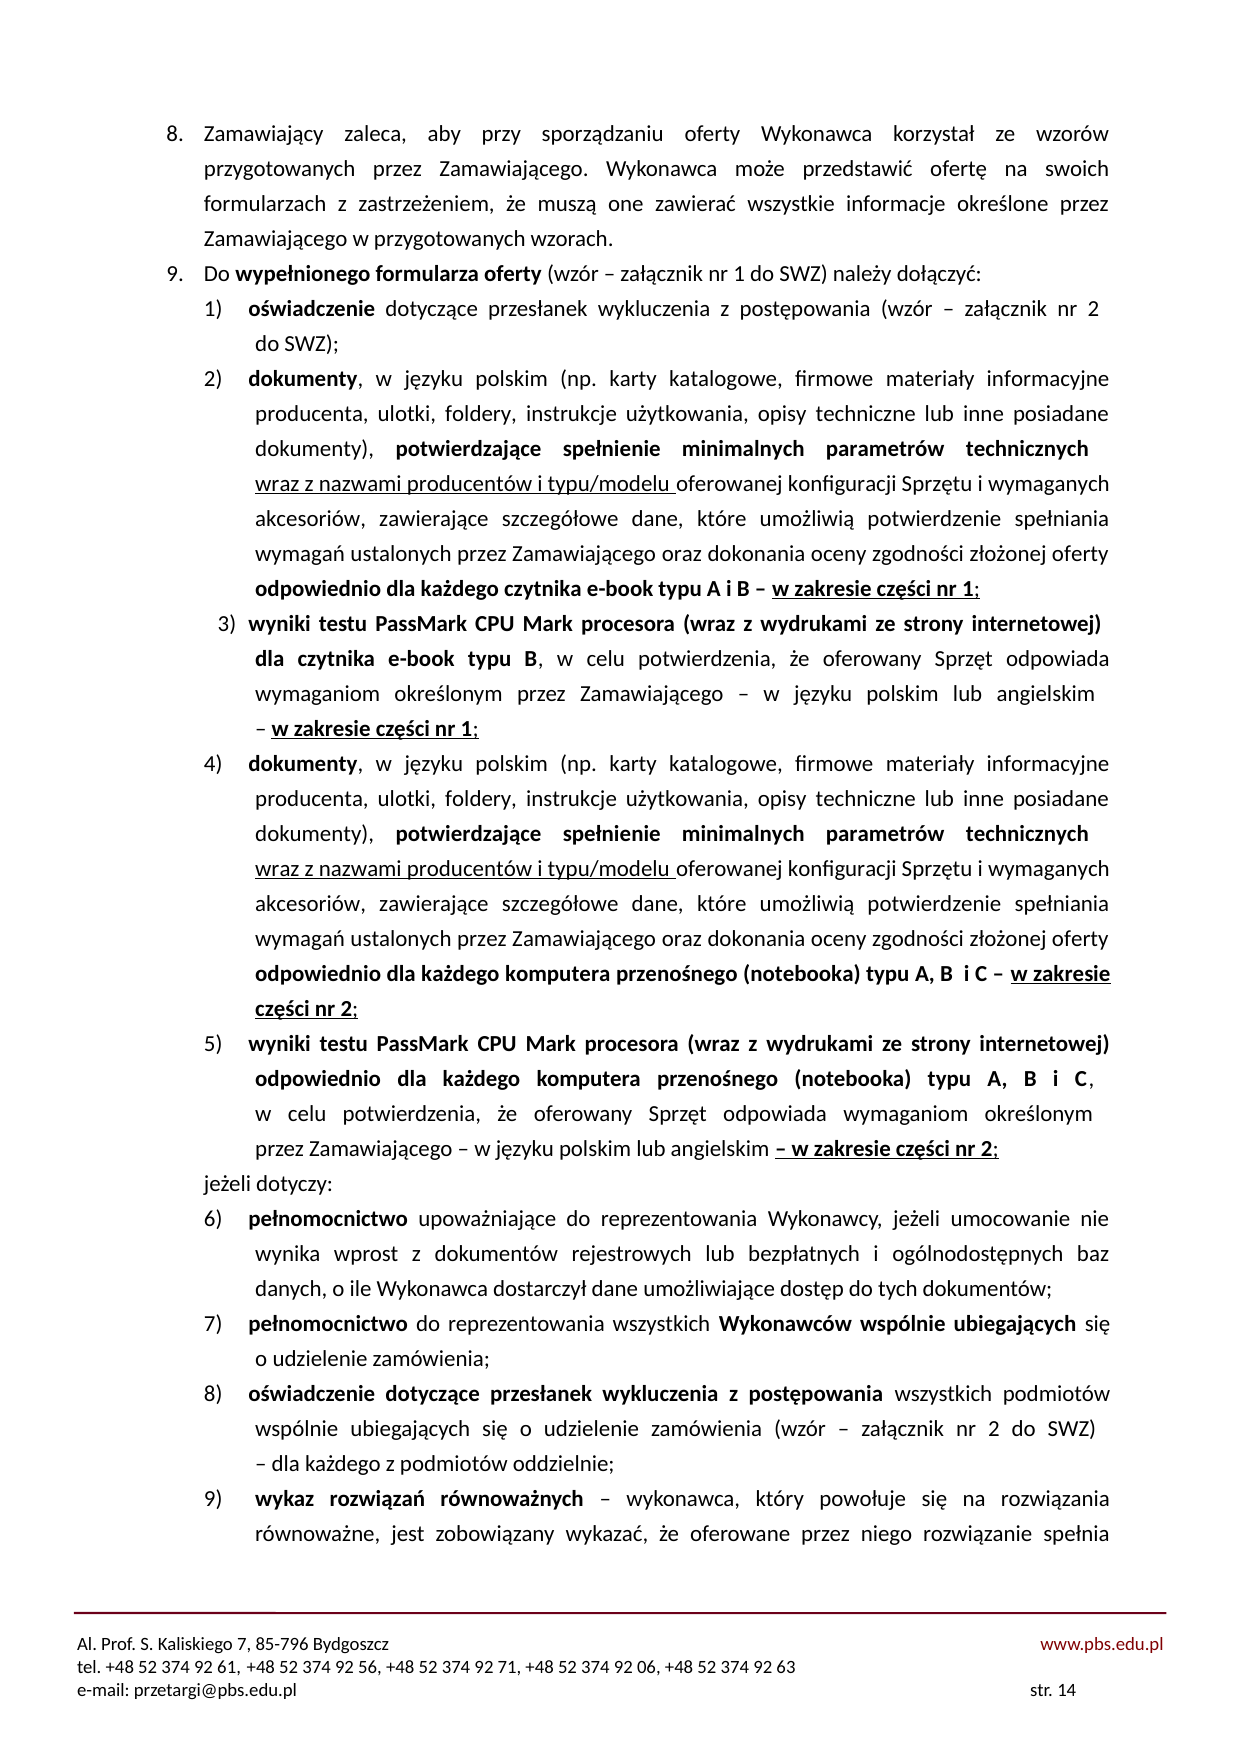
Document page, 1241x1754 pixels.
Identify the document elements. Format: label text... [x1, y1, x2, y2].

list pełnomocnictwo upoważniające do reprezentowania Wykonawcy, jeżeli umocowanie nie wynika wprost z dokumentów rejestrowych lub bezpłatnych i ogólnodostępnych baz danych, o ile Wykonawca dostarczył dane umożliwiające dostęp do tych dokumentów; [204, 1204, 1110, 1302]
list oświadczenie dotyczące przesłanek wykluczenia z postępowania wszystkich podmiotów wspólnie ubiegających się o udzielenie zamówienia (wzór – załącznik nr 2 do SWZ) – dla każdego z podmiotów oddzielnie; [204, 1379, 1110, 1477]
list wyniki testu PassMark CPU Mark procesora (wraz z wydrukami ze strony internetowej) dla czytnika e-book typu B, w celu potwierdzenia, że oferowany Sprzęt odpowiada wymaganiom określonym przez Zamawiającego – w języku polskim lub angielskim – w zakresie części nr 1; [217, 609, 1110, 742]
text jeżeli dotyczy: [204, 1169, 1110, 1197]
list Do wypełnionego formularza oferty (wzór – załącznik nr 1 do SWZ) należy dołączyć: [166, 259, 1110, 287]
list dokumenty, w języku polskim (np. karty katalogowe, firmowe materiały informacyjne producenta, ulotki, foldery, instrukcje użytkowania, opisy techniczne lub inne posiadane dokumenty), potwierdzające spełnienie minimalnych parametrów technicznych wraz z nazwami producentów i typu/modelu oferowanej konfiguracji Sprzętu i wymaganych akcesoriów, zawierające szczegółowe dane, które umożliwią potwierdzenie spełniania wymagań ustalonych przez Zamawiającego oraz dokonania oceny zgodności złożonej oferty odpowiednio dla każdego komputera przenośnego (notebooka) typu A, B i C – w zakresie części nr 2; [204, 749, 1110, 1022]
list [204, 1484, 1110, 1547]
list oświadczenie dotyczące przesłanek wykluczenia z postępowania (wzór – załącznik nr 2 do SWZ); [204, 294, 1110, 357]
list pełnomocnictwo do reprezentowania wszystkich Wykonawców wspólnie ubiegających się o udzielenie zamówienia; [204, 1309, 1110, 1372]
list dokumenty, w języku polskim (np. karty katalogowe, firmowe materiały informacyjne producenta, ulotki, foldery, instrukcje użytkowania, opisy techniczne lub inne posiadane dokumenty), potwierdzające spełnienie minimalnych parametrów technicznych wraz z nazwami producentów i typu/modelu oferowanej konfiguracji Sprzętu i wymaganych akcesoriów, zawierające szczegółowe dane, które umożliwią potwierdzenie spełniania wymagań ustalonych przez Zamawiającego oraz dokonania oceny zgodności złożonej oferty odpowiednio dla każdego czytnika e-book typu A i B – w zakresie części nr 1; [204, 364, 1110, 602]
list Zamawiający zaleca, aby przy sporządzaniu oferty Wykonawca korzystał ze wzorów przygotowanych przez Zamawiającego. Wykonawca może przedstawić ofertę na swoich formularzach z zastrzeżeniem, że muszą one zawierać wszystkie informacje określone przez Zamawiającego w przygotowanych wzorach. [166, 119, 1110, 252]
list wyniki testu PassMark CPU Mark procesora (wraz z wydrukami ze strony internetowej) odpowiednio dla każdego komputera przenośnego (notebooka) typu A, B i C, w celu potwierdzenia, że oferowany Sprzęt odpowiada wymaganiom określonym przez Zamawiającego – w języku polskim lub angielskim – w zakresie części nr 2; [204, 1029, 1110, 1162]
